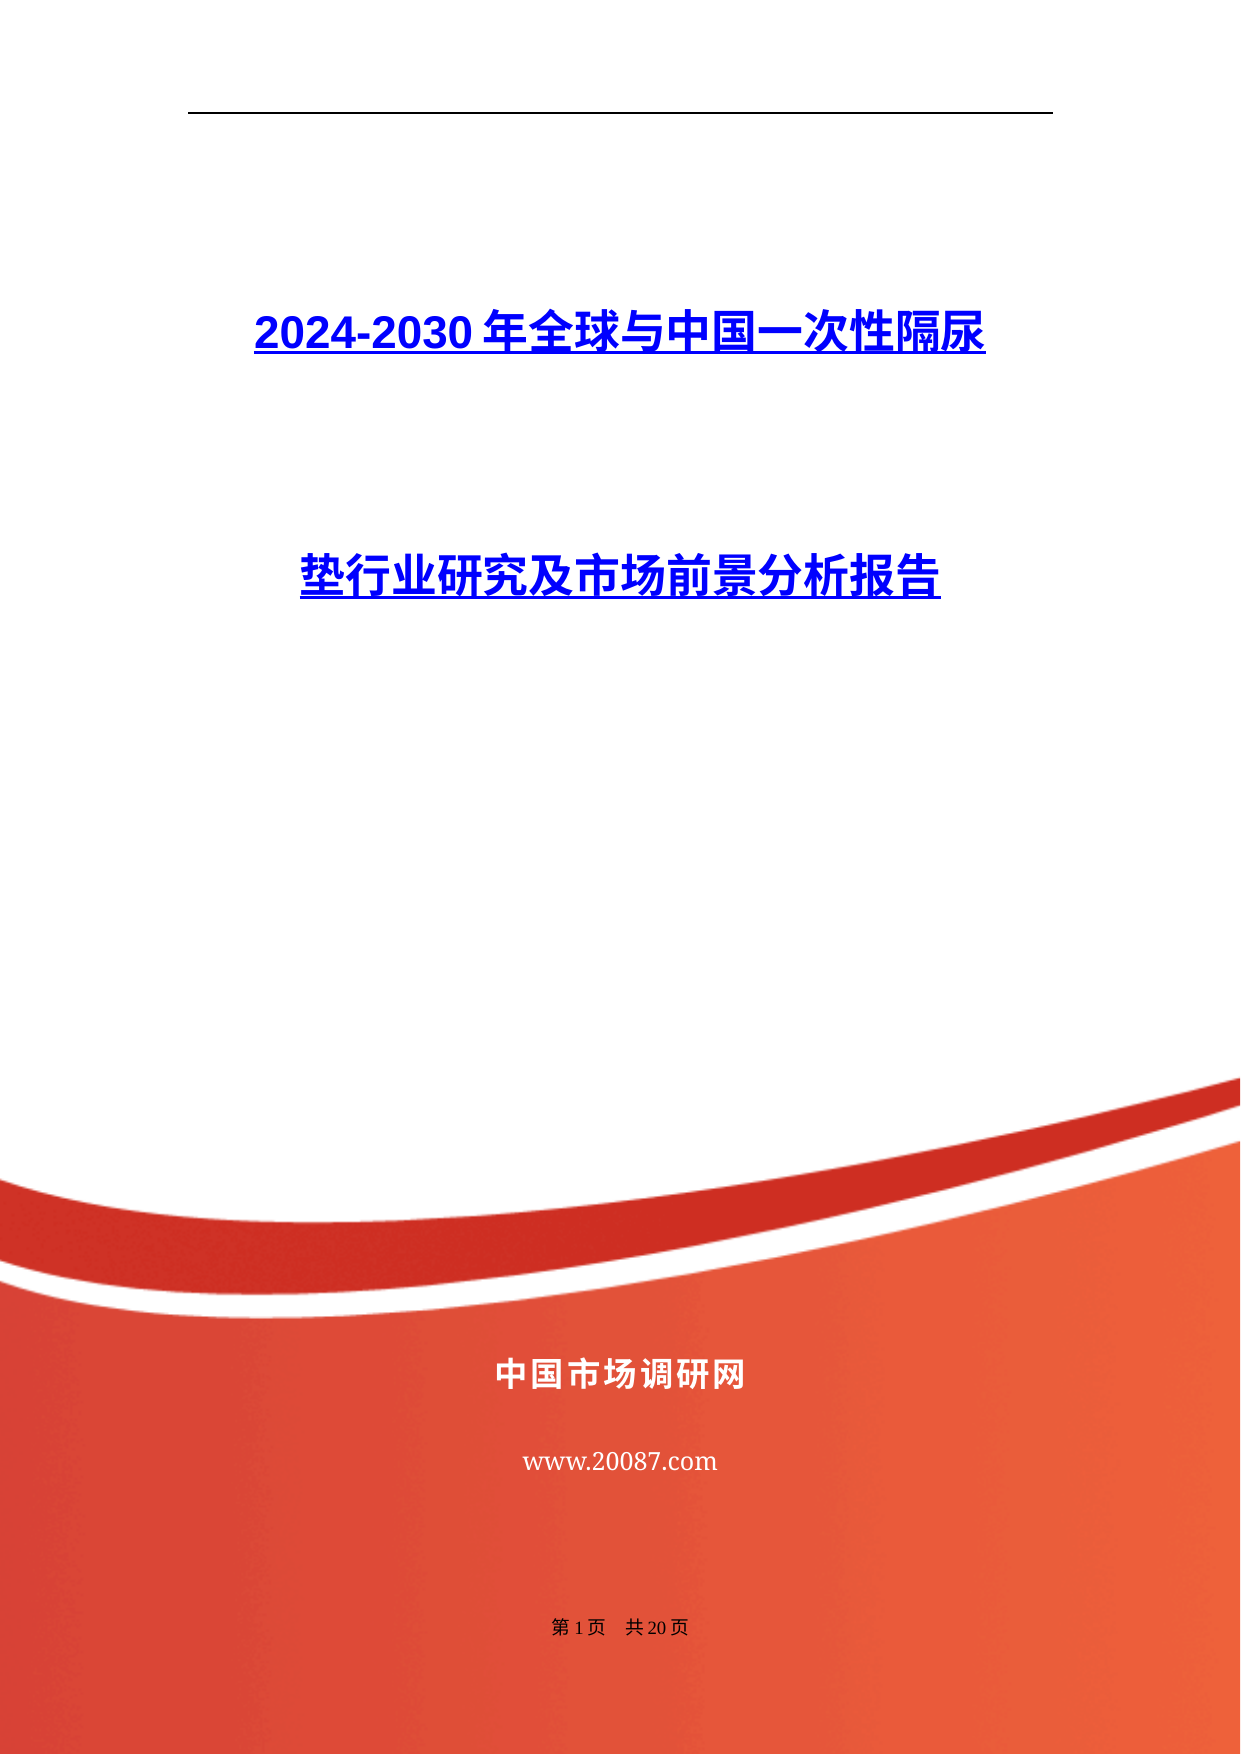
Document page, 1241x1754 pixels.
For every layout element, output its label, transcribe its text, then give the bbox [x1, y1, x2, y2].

text www.20087.com [187, 1428, 1053, 1493]
picture [0, 1006, 1241, 1754]
table_header 2024-2030年全球与中国一次性隔尿垫行业研究及市场前景分析报告 [188, 207, 1053, 773]
subtitle 中国市场调研网 [187, 1339, 1053, 1404]
